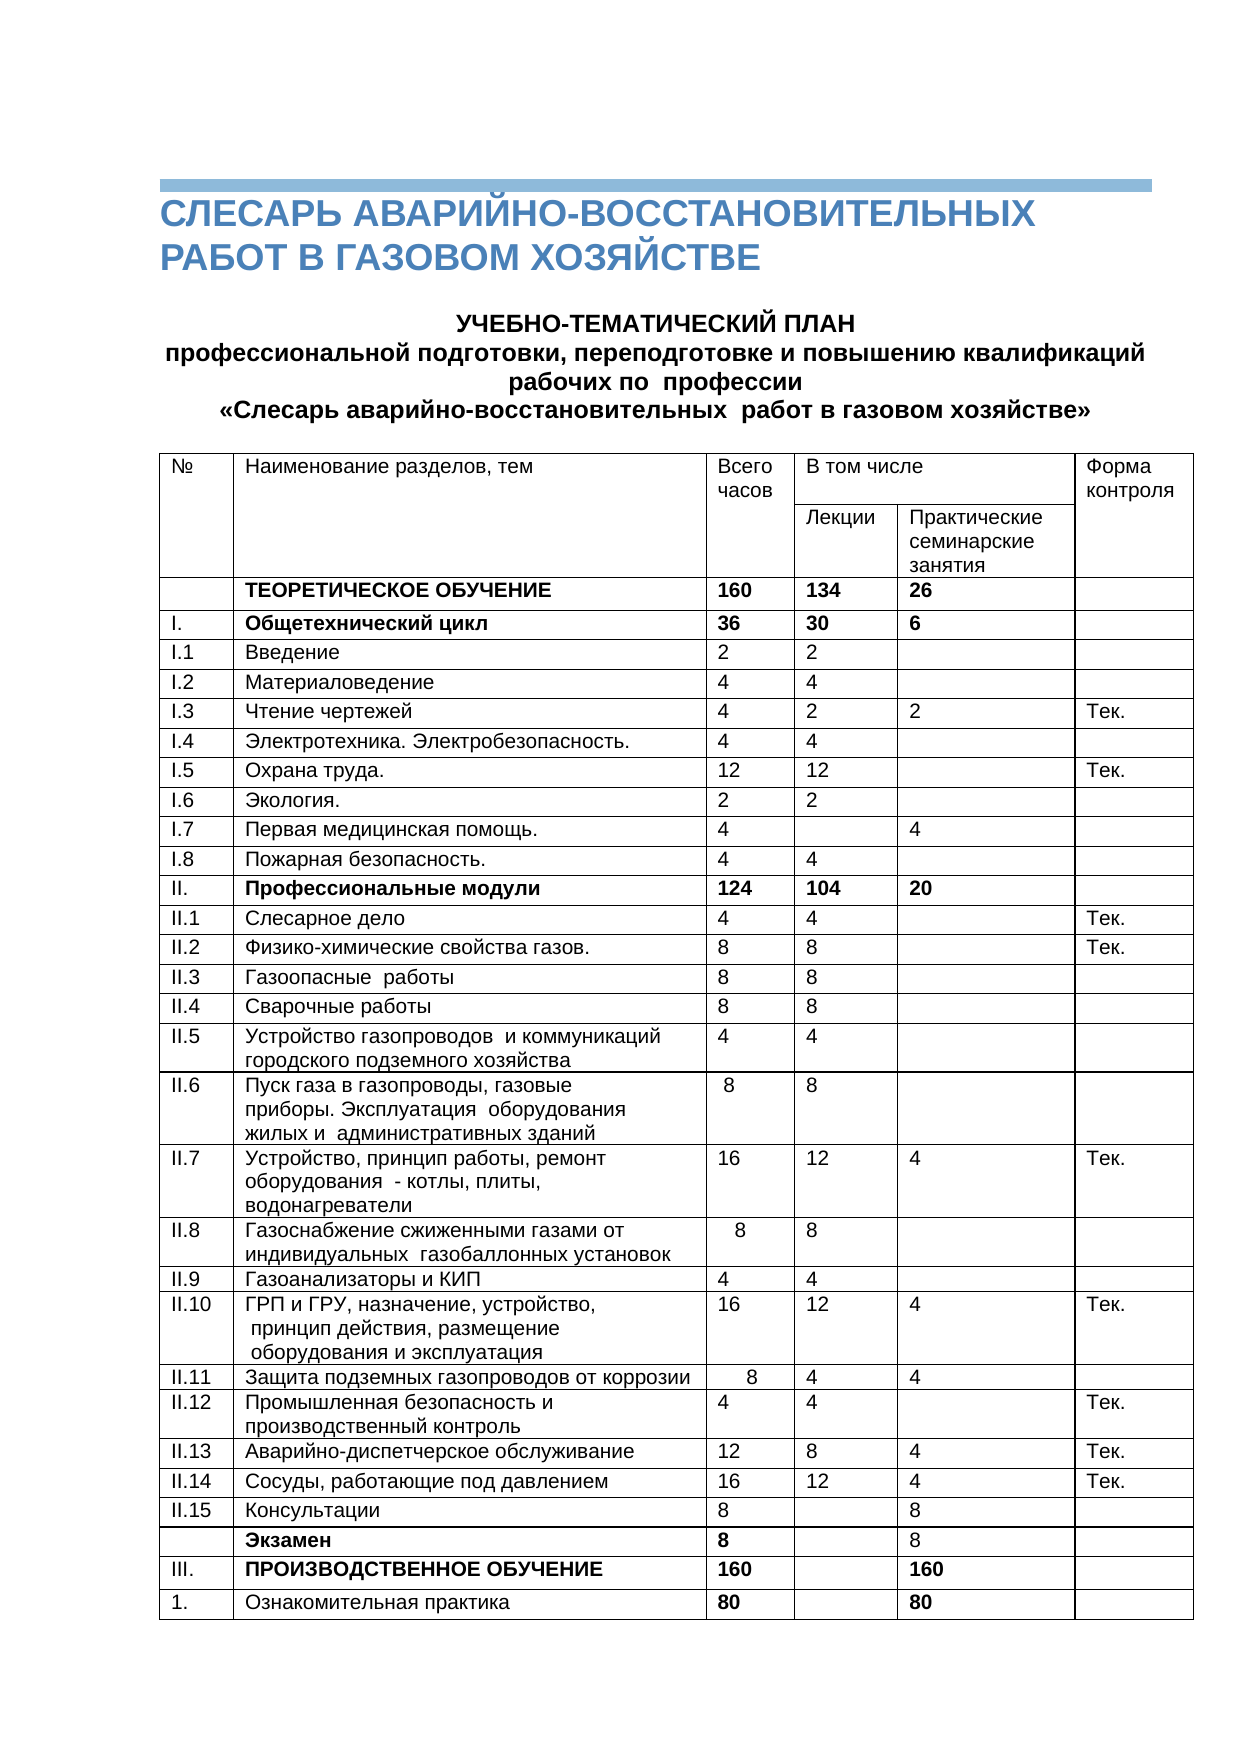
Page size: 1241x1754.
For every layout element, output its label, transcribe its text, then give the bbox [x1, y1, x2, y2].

table_cell ПРОИЗВОДСТВЕННОЕ ОБУЧЕНИЕ [234, 1557, 706, 1589]
table_cell Тек. [1076, 758, 1193, 787]
table_cell Лекции [795, 505, 897, 577]
table_cell [898, 729, 1074, 757]
table_cell 4 [707, 670, 794, 698]
table_cell 4 [795, 729, 897, 757]
table_cell Профессиональные модули [234, 876, 706, 904]
table_cell Электротехника. Электробезопасность. [234, 729, 706, 757]
table_cell 8 [707, 1498, 794, 1526]
table_cell II.13 [160, 1439, 233, 1467]
table_cell 12 [707, 1439, 794, 1467]
table_cell [795, 1498, 897, 1526]
table_cell 8 [707, 1528, 794, 1556]
table_cell [898, 935, 1074, 963]
table_cell [1076, 1218, 1193, 1266]
table_cell [1076, 1365, 1193, 1389]
table_cell 4 [707, 1024, 794, 1071]
table_cell [898, 1073, 1074, 1144]
table_cell I.8 [160, 847, 233, 875]
table_cell 20 [898, 876, 1074, 904]
table_cell Первая медицинская помощь. [234, 817, 706, 846]
table_cell 30 [795, 611, 897, 639]
table_cell 12 [707, 758, 794, 787]
table_cell 80 [707, 1590, 794, 1618]
table_cell Слесарное дело [234, 906, 706, 934]
table_cell I. [160, 611, 233, 639]
table_cell [898, 1024, 1074, 1071]
table_cell 16 [707, 1145, 794, 1217]
text «Слесарь аварийно-восстановительных работ в газовом хозяйстве» [159, 395, 1152, 424]
table_cell II.5 [160, 1024, 233, 1071]
table_cell I.6 [160, 788, 233, 816]
table_cell [1076, 1498, 1193, 1526]
table_cell [898, 1218, 1074, 1266]
table_cell I.7 [160, 817, 233, 846]
table_cell Пуск газа в газопроводы, газовые приборы. Эксплуатация оборудования жилых и административных зданий [234, 1073, 706, 1144]
table_cell 4 [707, 1267, 794, 1291]
table_cell 12 [795, 1292, 897, 1364]
table_cell Тек. [1076, 1390, 1193, 1438]
table_cell 12 [795, 1145, 897, 1217]
table_cell II.10 [160, 1292, 233, 1364]
table_cell 8 [795, 1218, 897, 1266]
table_cell [160, 1528, 233, 1556]
table_cell [1076, 1557, 1193, 1589]
table_cell Тек. [1076, 906, 1193, 934]
table_cell [898, 906, 1074, 934]
table_cell 4 [795, 1024, 897, 1071]
table_cell 2 [795, 699, 897, 728]
table_cell 4 [707, 699, 794, 728]
table_header В том числе [795, 454, 1074, 504]
table_cell 4 [707, 906, 794, 934]
table_cell 2 [795, 788, 897, 816]
table_cell [898, 994, 1074, 1022]
table_cell [795, 1557, 897, 1589]
table_cell 4 [898, 1145, 1074, 1217]
table_cell [1076, 640, 1193, 669]
table_cell I.5 [160, 758, 233, 787]
table_cell [795, 1590, 897, 1618]
table_cell 26 [898, 578, 1074, 610]
table_cell 8 [795, 1073, 897, 1144]
table_cell 134 [795, 578, 897, 610]
table_cell Общетехнический цикл [234, 611, 706, 639]
table_cell Промышленная безопасность и производственный контроль [234, 1390, 706, 1438]
table_cell Сосуды, работающие под давлением [234, 1469, 706, 1497]
table_cell [1076, 994, 1193, 1022]
table_cell 8 [707, 935, 794, 963]
table_cell II.15 [160, 1498, 233, 1526]
table_cell Экология. [234, 788, 706, 816]
table_cell 4 [795, 1267, 897, 1291]
table_cell 8 [707, 1365, 794, 1389]
table_cell II.1 [160, 906, 233, 934]
table_cell Практические семинарские занятия [898, 505, 1074, 577]
table_cell 4 [898, 817, 1074, 846]
table_cell III. [160, 1557, 233, 1589]
table_cell 8 [795, 1439, 897, 1467]
table_cell [1076, 1024, 1193, 1071]
table_cell 8 [707, 1073, 794, 1144]
table_cell Устройство газопроводов и коммуникаций городского подземного хозяйства [234, 1024, 706, 1071]
table_cell [1076, 1590, 1193, 1618]
table_cell [1076, 611, 1193, 639]
table_cell 4 [707, 1390, 794, 1438]
table_cell [898, 1390, 1074, 1438]
table_cell 4 [707, 817, 794, 846]
table_cell 2 [898, 699, 1074, 728]
table_cell Чтение чертежей [234, 699, 706, 728]
table_cell Газоснабжение сжиженными газами от индивидуальных газобаллонных установок [234, 1218, 706, 1266]
table_cell Материаловедение [234, 670, 706, 698]
table_cell 4 [898, 1365, 1074, 1389]
table_cell 4 [898, 1439, 1074, 1467]
table_cell II.12 [160, 1390, 233, 1438]
table_cell Консультации [234, 1498, 706, 1526]
table_cell [898, 670, 1074, 698]
table_cell II.8 [160, 1218, 233, 1266]
table_cell 1. [160, 1590, 233, 1618]
table_header Форма контроля [1076, 454, 1193, 577]
table_cell Сварочные работы [234, 994, 706, 1022]
table_cell Защита подземных газопроводов от коррозии [234, 1365, 706, 1389]
table_cell [1076, 729, 1193, 757]
table_cell 16 [707, 1292, 794, 1364]
table_cell [1076, 1528, 1193, 1556]
table_cell 160 [707, 578, 794, 610]
table_cell 2 [795, 640, 897, 669]
table_cell 8 [898, 1498, 1074, 1526]
table_cell [1076, 1267, 1193, 1291]
table_cell [1076, 670, 1193, 698]
table_cell 4 [795, 847, 897, 875]
table_cell II.3 [160, 965, 233, 993]
table_cell I.2 [160, 670, 233, 698]
table_header № [160, 454, 233, 577]
table_cell ГРП и ГРУ, назначение, устройство, принцип действия, размещение оборудования и эксплуатация [234, 1292, 706, 1364]
table_cell II.4 [160, 994, 233, 1022]
table_cell [795, 1528, 897, 1556]
table_cell Газоопасные работы [234, 965, 706, 993]
table_cell [1076, 817, 1193, 846]
table_cell II.6 [160, 1073, 233, 1144]
table_cell [898, 640, 1074, 669]
table_cell 4 [707, 847, 794, 875]
table_cell 8 [898, 1528, 1074, 1556]
table_cell 4 [795, 1390, 897, 1438]
table_cell 12 [795, 1469, 897, 1497]
table_cell I.1 [160, 640, 233, 669]
text УЧЕБНО-ТЕМАТИЧЕСКИЙ ПЛАН [159, 309, 1152, 338]
table_cell [898, 788, 1074, 816]
table_cell Аварийно-диспетчерское обслуживание [234, 1439, 706, 1467]
table_cell [1076, 847, 1193, 875]
table_cell 36 [707, 611, 794, 639]
table_cell Газоанализаторы и КИП [234, 1267, 706, 1291]
table_header Наименование разделов, тем [234, 454, 706, 577]
table_header Всего часов [707, 454, 794, 577]
table_cell Охрана труда. [234, 758, 706, 787]
table_cell [1076, 1073, 1193, 1144]
table_cell Тек. [1076, 1469, 1193, 1497]
table_cell [795, 817, 897, 846]
table_cell [1076, 876, 1193, 904]
text профессиональной подготовки, переподготовке и повышению квалификаций рабочих по профессии [159, 338, 1152, 395]
table_cell Устройство, принцип работы, ремонт оборудования - котлы, плиты, водонагреватели [234, 1145, 706, 1217]
table_cell II.9 [160, 1267, 233, 1291]
table_cell 4 [898, 1292, 1074, 1364]
table_cell Тек. [1076, 1439, 1193, 1467]
table_cell 160 [707, 1557, 794, 1589]
table_cell II.11 [160, 1365, 233, 1389]
table_cell 80 [898, 1590, 1074, 1618]
table_cell Тек. [1076, 1292, 1193, 1364]
table_cell II.2 [160, 935, 233, 963]
table_cell 4 [707, 729, 794, 757]
table_cell 4 [795, 670, 897, 698]
table_cell 16 [707, 1469, 794, 1497]
table_cell Введение [234, 640, 706, 669]
table_cell 12 [795, 758, 897, 787]
table_cell II.7 [160, 1145, 233, 1217]
table_cell II. [160, 876, 233, 904]
table_cell 8 [795, 935, 897, 963]
table_cell 8 [707, 994, 794, 1022]
table_cell 8 [795, 994, 897, 1022]
table_cell 4 [898, 1469, 1074, 1497]
table_cell Тек. [1076, 1145, 1193, 1217]
table_cell Тек. [1076, 935, 1193, 963]
table_cell II.14 [160, 1469, 233, 1497]
table_cell Ознакомительная практика [234, 1590, 706, 1618]
table_cell I.4 [160, 729, 233, 757]
table_cell 8 [707, 1218, 794, 1266]
table_cell 8 [795, 965, 897, 993]
table_cell [1076, 788, 1193, 816]
table_cell 160 [898, 1557, 1074, 1589]
table_cell [1076, 965, 1193, 993]
table_cell [898, 847, 1074, 875]
table_cell 104 [795, 876, 897, 904]
text СЛЕСАРЬ аварийно-восстановительных работ в газовом хозяйстве [159, 180, 1152, 278]
table_cell 4 [795, 1365, 897, 1389]
table_cell 2 [707, 788, 794, 816]
table_cell 4 [795, 906, 897, 934]
table_cell Тек. [1076, 699, 1193, 728]
table_cell Физико-химические свойства газов. [234, 935, 706, 963]
table_cell [898, 758, 1074, 787]
table_cell [898, 1267, 1074, 1291]
table_cell 8 [707, 965, 794, 993]
table_cell [898, 965, 1074, 993]
table_cell 124 [707, 876, 794, 904]
table_cell Пожарная безопасность. [234, 847, 706, 875]
table_cell 6 [898, 611, 1074, 639]
table_cell [160, 578, 233, 610]
table_cell [1076, 578, 1193, 610]
table_cell Экзамен [234, 1528, 706, 1556]
table_cell I.3 [160, 699, 233, 728]
table_cell 2 [707, 640, 794, 669]
table_cell ТЕОРЕТИЧЕСКОЕ ОБУЧЕНИЕ [234, 578, 706, 610]
